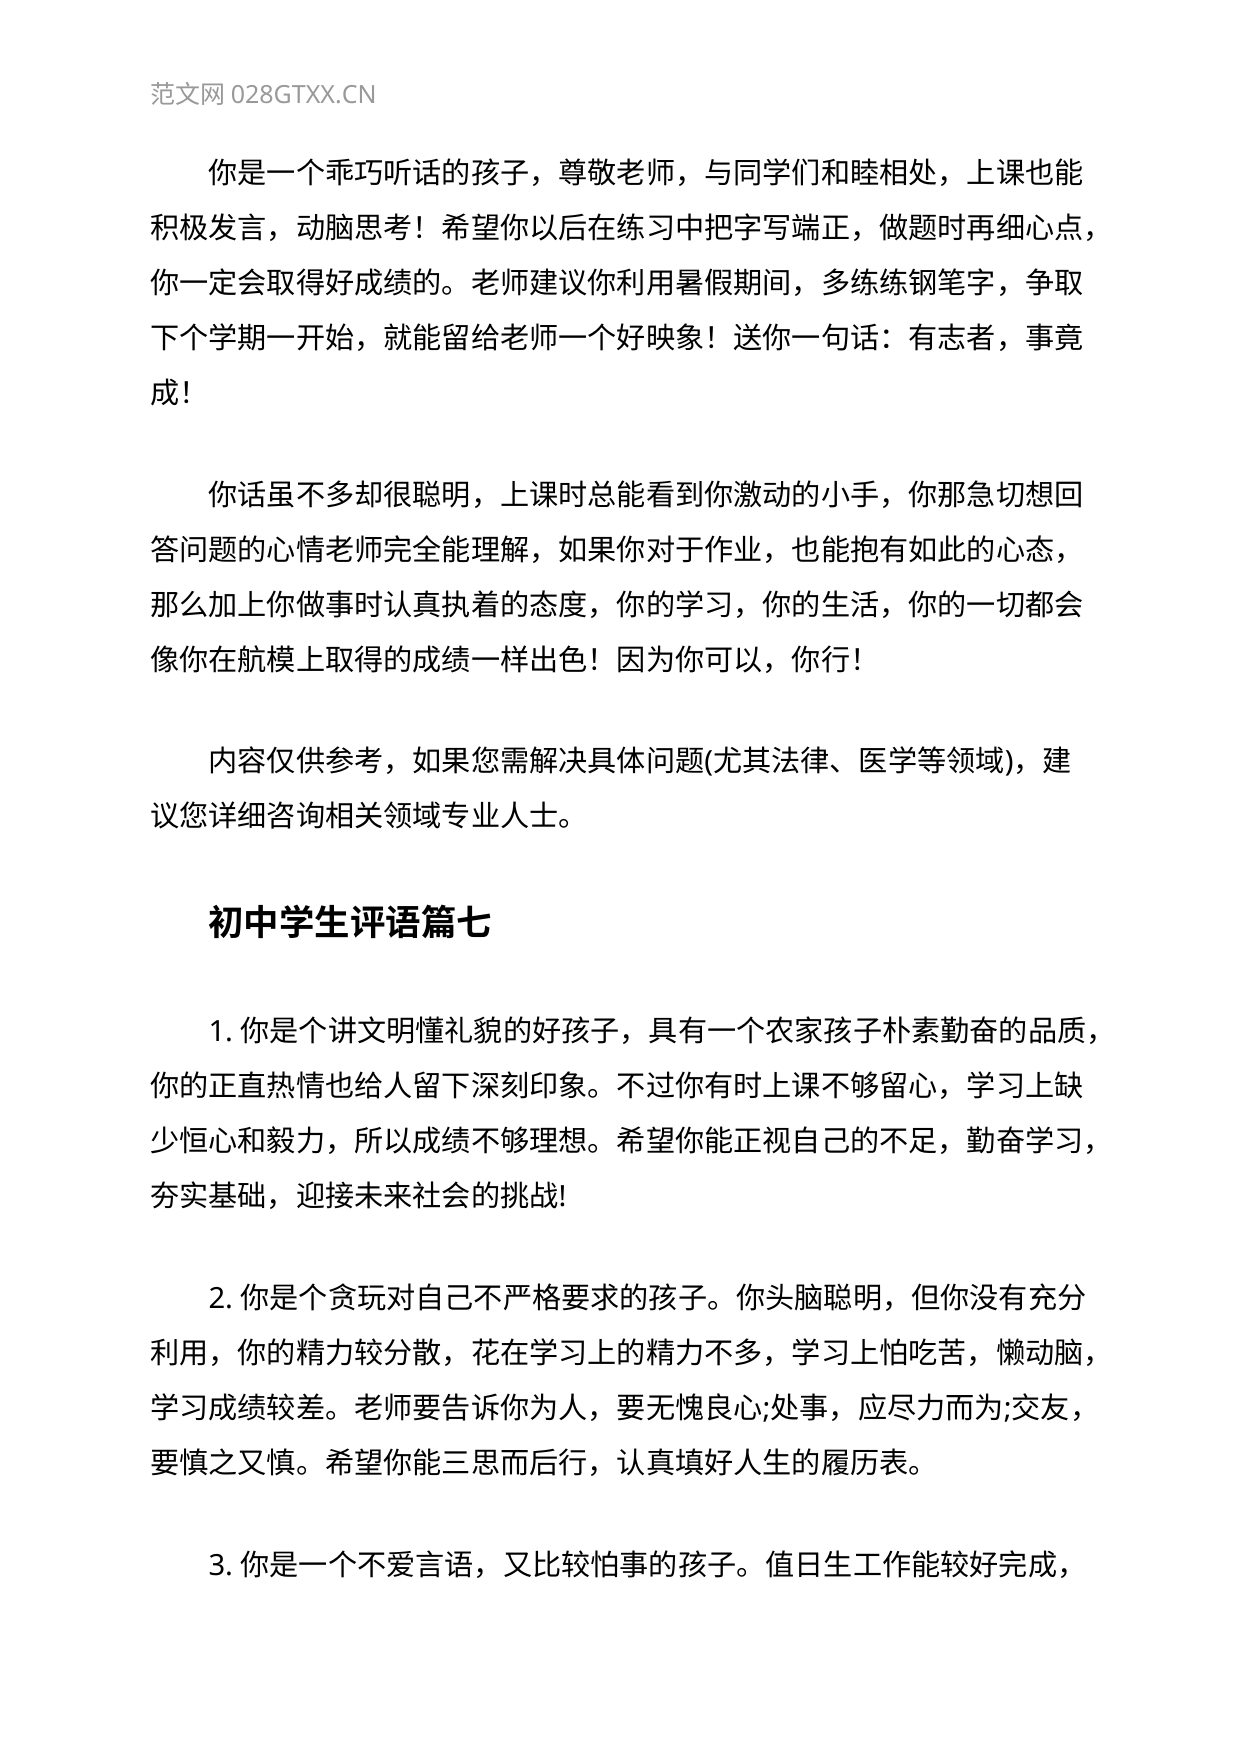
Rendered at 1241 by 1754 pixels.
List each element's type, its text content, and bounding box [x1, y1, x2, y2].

text 内容仅供参考，如果您需解决具体问题(尤其法律、医学等领域)，建议您详细咨询相关领域专业人士。 [150, 738, 1090, 835]
text 你是一个乖巧听话的孩子，尊敬老师，与同学们和睦相处，上课也能积极发言，动脑思考！希望你以后在练习中把字写端正，做题时再细心点，你一定会取得好成绩的。老师建议你利用暑假期间，多练练钢笔字，争取下个学期一开始，就能留给老师一个好映象！送你一句话：有志者，事竟成！ [150, 150, 1090, 412]
text 1. 你是个讲文明懂礼貌的好孩子，具有一个农家孩子朴素勤奋的品质，你的正直热情也给人留下深刻印象。不过你有时上课不够留心，学习上缺少恒心和毅力，所以成绩不够理想。希望你能正视自己的不足，勤奋学习，夯实基础，迎接未来社会的挑战! [150, 1008, 1090, 1215]
text 初中学生评语篇七 [150, 894, 1090, 946]
text 2. 你是个贪玩对自己不严格要求的孩子。你头脑聪明，但你没有充分利用，你的精力较分散，花在学习上的精力不多，学习上怕吃苦，懒动脑，学习成绩较差。老师要告诉你为人，要无愧良心;处事，应尽力而为;交友，要慎之又慎。希望你能三思而后行，认真填好人生的履历表。 [150, 1275, 1090, 1482]
text 你话虽不多却很聪明，上课时总能看到你激动的小手，你那急切想回答问题的心情老师完全能理解，如果你对于作业，也能抱有如此的心态，那么加上你做事时认真执着的态度，你的学习，你的生活，你的一切都会像你在航模上取得的成绩一样出色！因为你可以，你行！ [150, 471, 1090, 678]
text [150, 1541, 1090, 1584]
